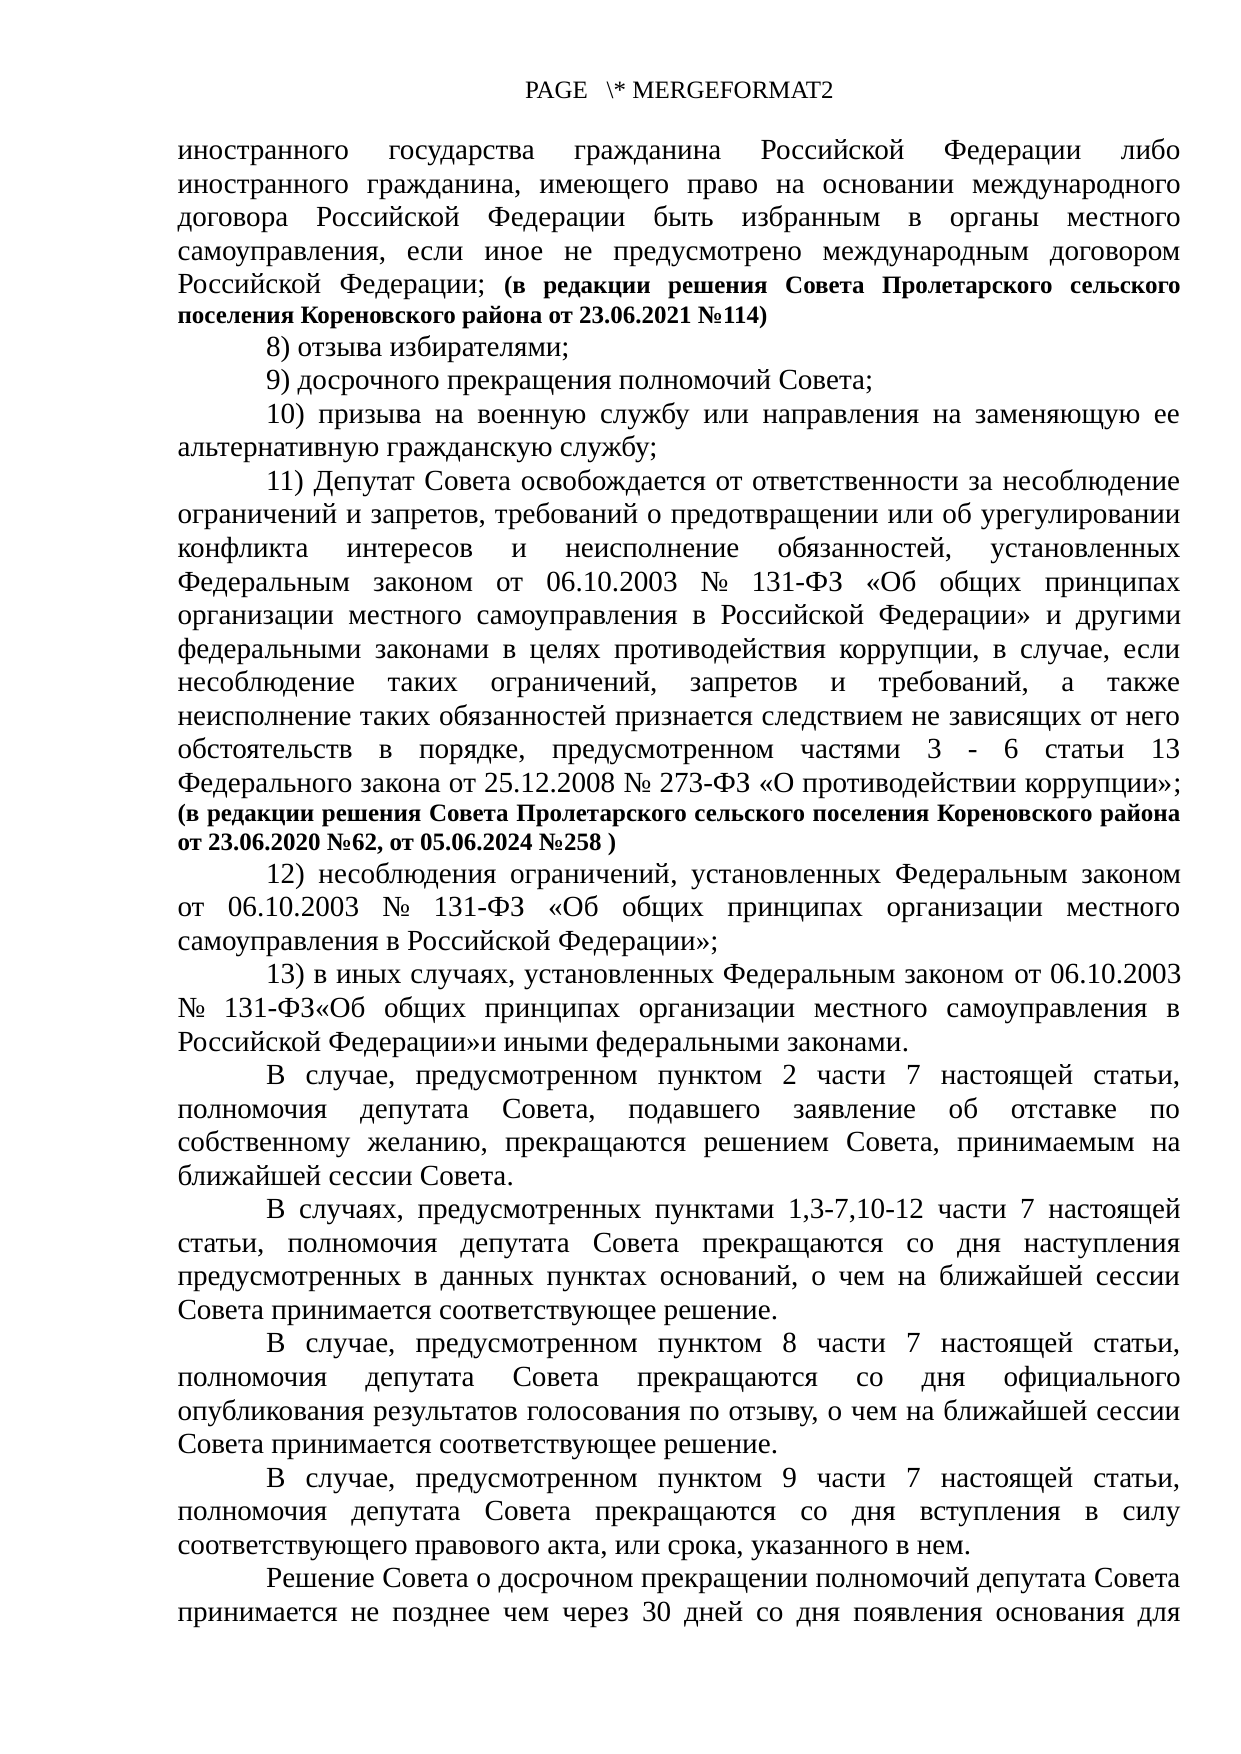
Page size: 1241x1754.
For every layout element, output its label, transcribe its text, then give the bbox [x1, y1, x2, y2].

text В случае, предусмотренном пунктом 2 части 7 настоящей статьи, полномочия депутата Совета, подавшего заявление об отставке по собственному желанию, прекращаются решением Совета, принимаемым на ближайшей сессии Совета. [177, 1057, 1181, 1191]
text 11) Депутат Совета освобождается от ответственности за несоблюдение ограничений и запретов, требований о предотвращении или об урегулировании конфликта интересов и неисполнение обязанностей, установленных Федеральным законом от 06.10.2003 № 131-ФЗ «Об общих принципах организации местного самоуправления в Российской Федерации» и другими федеральными законами в целях противодействия коррупции, в случае, если несоблюдение таких ограничений, запретов и требований, а также неисполнение таких обязанностей признается следствием не зависящих от него обстоятельств в порядке, предусмотренном частями 3 - 6 статьи 13 Федерального закона от 25.12.2008 № 273-ФЗ «О противодействии коррупции»; (в редакции решения Совета Пролетарского сельского поселения Кореновского района от 23.06.2020 №62, от 05.06.2024 №258 ) [177, 463, 1181, 856]
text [177, 1560, 1181, 1627]
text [177, 132, 1181, 329]
text 10) призыва на военную службу или направления на заменяющую ее альтернативную гражданскую службу; [177, 396, 1181, 463]
text 12) несоблюдения ограничений, установленных Федеральным законом от 06.10.2003 № 131-ФЗ «Об общих принципах организации местного самоуправления в Российской Федерации»; [177, 856, 1181, 957]
text 9) досрочного прекращения полномочий Совета; [177, 362, 1181, 396]
text В случае, предусмотренном пунктом 8 части 7 настоящей статьи, полномочия депутата Совета прекращаются со дня официального опубликования результатов голосования по отзыву, о чем на ближайшей сессии Совета принимается соответствующее решение. [177, 1326, 1181, 1460]
text 13) в иных случаях, установленных Федеральным законом от 06.10.2003 № 131-ФЗ«Об общих принципах организации местного самоуправления в Российской Федерации»и иными федеральными законами. [177, 957, 1181, 1057]
text В случае, предусмотренном пунктом 9 части 7 настоящей статьи, полномочия депутата Совета прекращаются со дня вступления в силу соответствующего правового акта, или срока, указанного в нем. [177, 1460, 1181, 1560]
text 8) отзыва избирателями; [177, 329, 1181, 362]
text В случаях, предусмотренных пунктами 1,3-7,10-12 части 7 настоящей статьи, полномочия депутата Совета прекращаются со дня наступления предусмотренных в данных пунктах оснований, о чем на ближайшей сессии Совета принимается соответствующее решение. [177, 1191, 1181, 1326]
